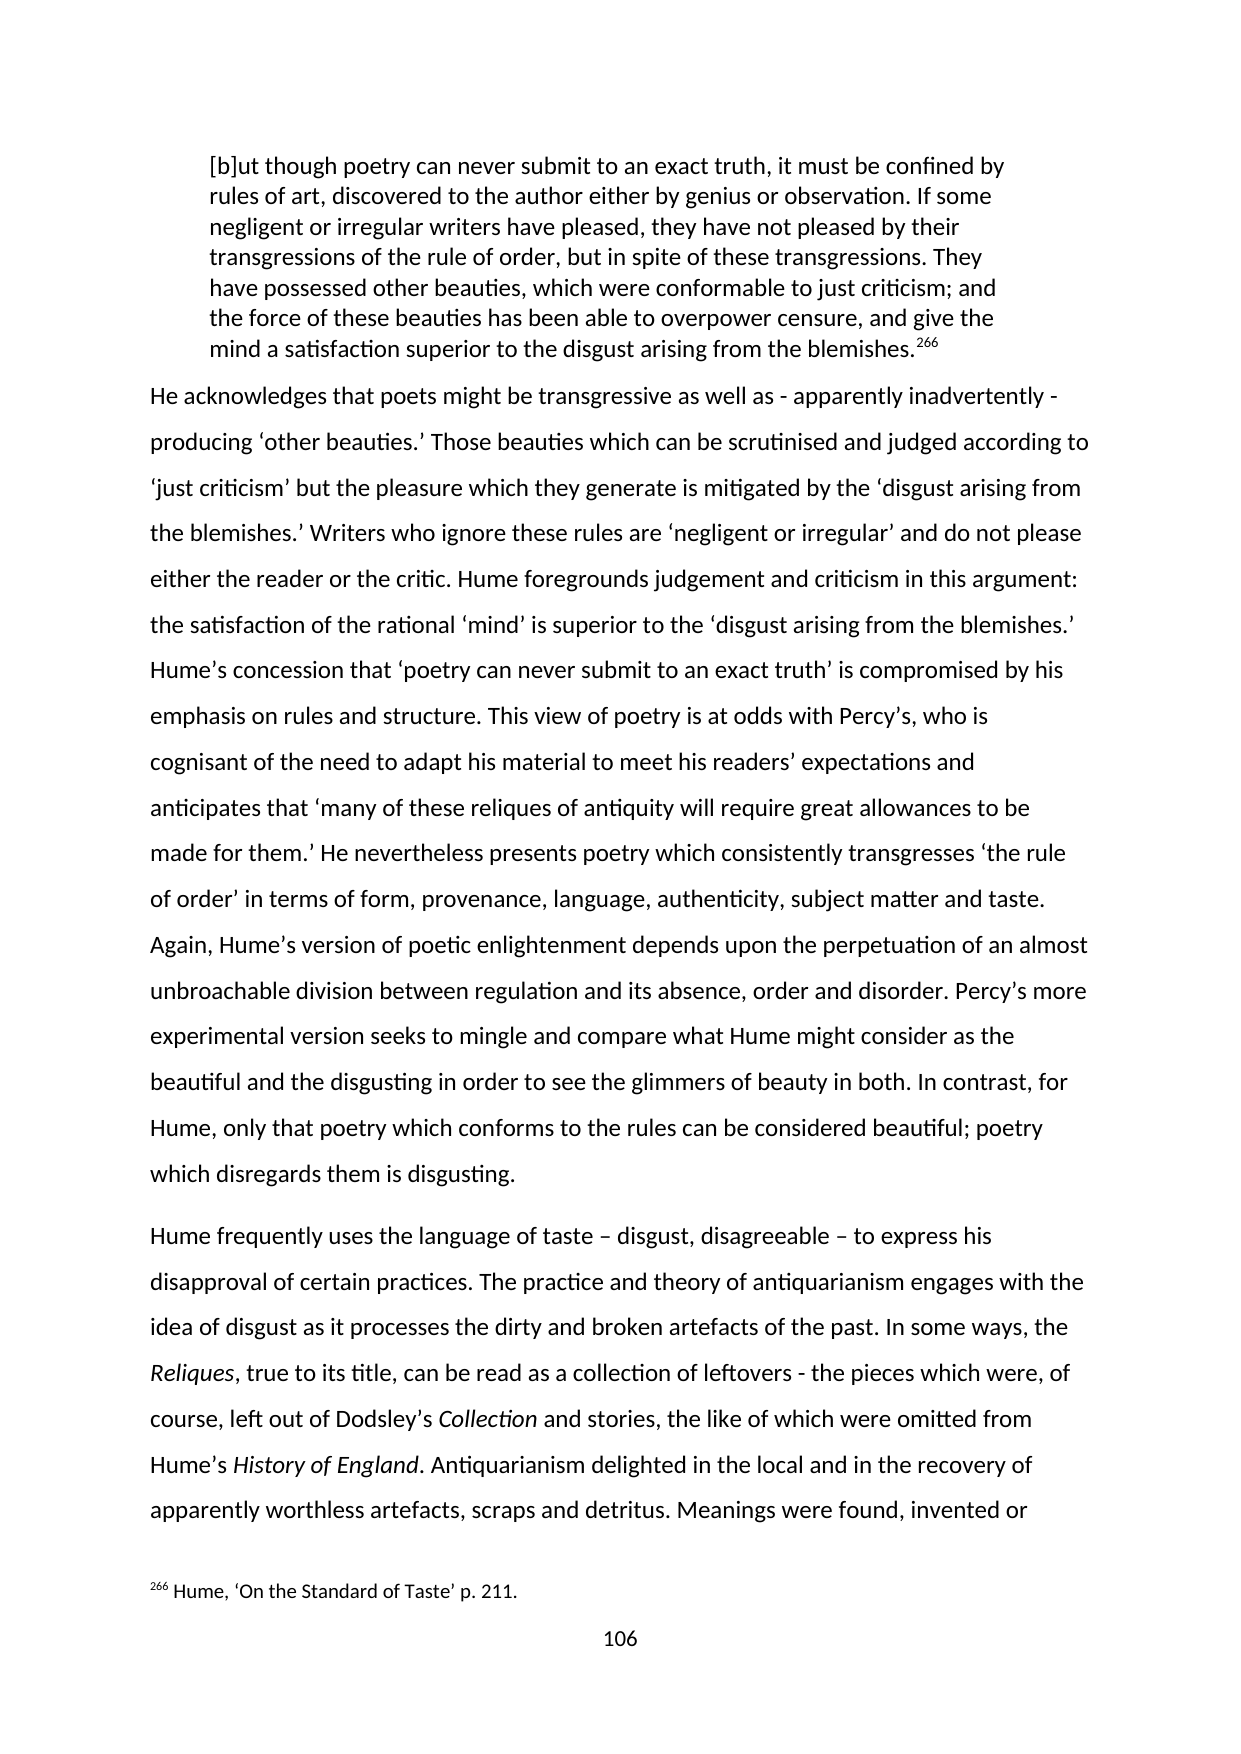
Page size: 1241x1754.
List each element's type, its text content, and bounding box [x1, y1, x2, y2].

text He acknowledges that poets might be transgressive as well as - apparently inadvertently - producing ‘other beauties.’ Those beauties which can be scrutinised and judged according to ‘just criticism’ but the pleasure which they generate is mitigated by the ‘disgust arising from the blemishes.’ Writers who ignore these rules are ‘negligent or irregular’ and do not please either the reader or the critic. Hume foregrounds judgement and criticism in this argument: the satisfaction of the rational ‘mind’ is superior to the ‘disgust arising from the blemishes.’ Hume’s concession that ‘poetry can never submit to an exact truth’ is compromised by his emphasis on rules and structure. This view of poetry is at odds with Percy’s, who is cognisant of the need to adapt his material to meet his readers’ expectations and anticipates that ‘many of these reliques of antiquity will require great allowances to be made for them.’ He nevertheless presents poetry which consistently transgresses ‘the rule of order’ in terms of form, provenance, language, authenticity, subject matter and taste. Again, Hume’s version of poetic enlightenment depends upon the perpetuation of an almost unbroachable division between regulation and its absence, order and disorder. Percy’s more experimental version seeks to mingle and compare what Hume might consider as the beautiful and the disgusting in order to see the glimmers of beauty in both. In contrast, for Hume, only that poetry which conforms to the rules can be considered beautiful; poetry which disregards them is disgusting. [150, 380, 1090, 1188]
text [b]ut though poetry can never submit to an exact truth, it must be confined by rules of art, discovered to the author either by genius or observation. If some negligent or irregular writers have pleased, they have not pleased by their transgressions of the rule of order, but in spite of these transgressions. They have possessed other beauties, which were conformable to just criticism; and the force of these beauties has been able to overpower censure, and give the mind a satisfaction superior to the disgust arising from the blemishes. [209, 150, 1031, 364]
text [150, 1220, 1090, 1525]
